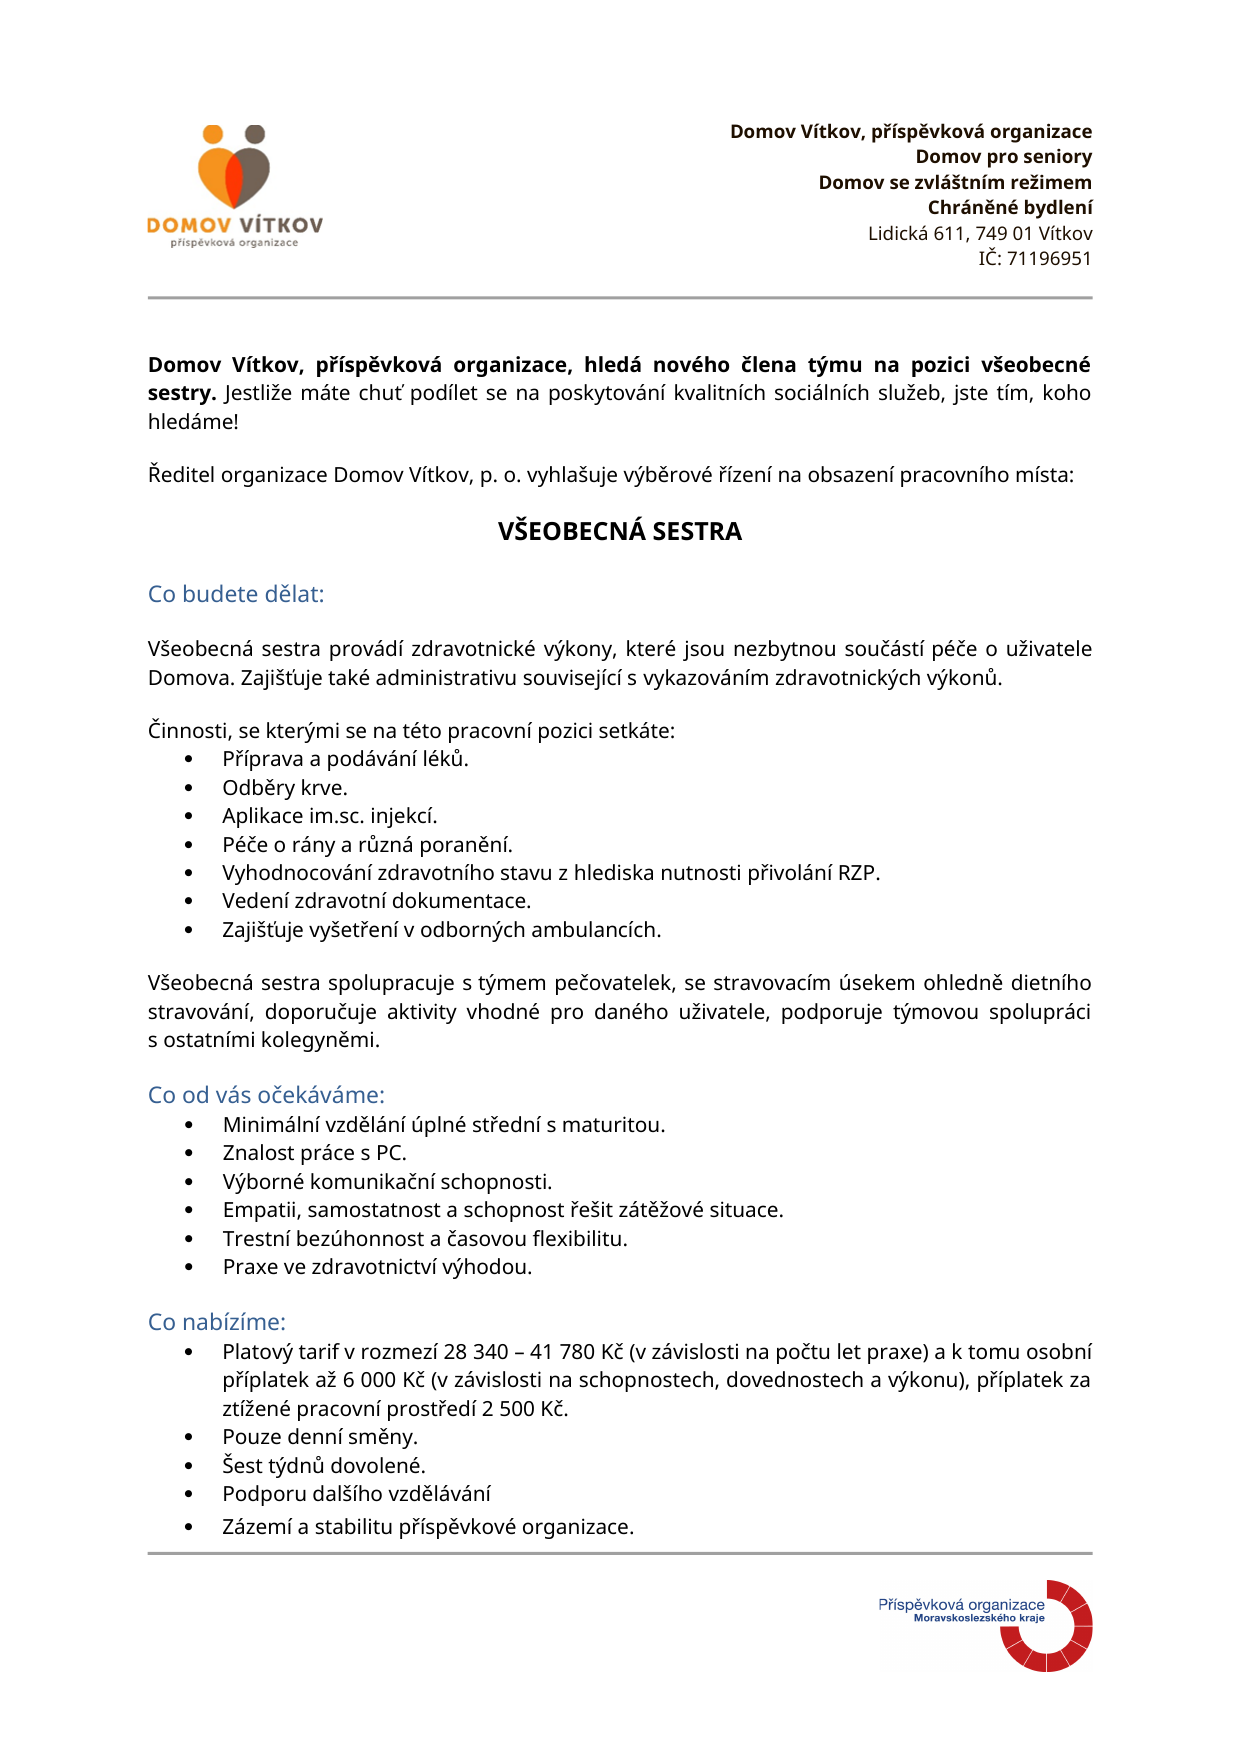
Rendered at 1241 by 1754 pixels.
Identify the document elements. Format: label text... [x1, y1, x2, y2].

subtitle Všeobecná sestra provádí zdravotnické výkony, které jsou nezbytnou součástí péče o uživatele Domova. Zajišťuje také administrativu související s vykazováním zdravotnických výkonů. [148, 634, 1092, 691]
text Chráněné bydlení [148, 195, 1092, 220]
subtitle Příprava a podávání léků. [185, 744, 1092, 773]
subtitle Co budete dělat: [148, 578, 1092, 609]
list Minimální vzdělání úplné střední s maturitou. [185, 1110, 1092, 1138]
text VŠEOBECNÁ SESTRA [148, 514, 1092, 548]
subtitle Aplikace im.sc. injekcí. [185, 801, 1092, 830]
subtitle Vedení zdravotní dokumentace. [185, 887, 1092, 915]
subtitle Zajišťuje vyšetření v odborných ambulancích. [185, 915, 1092, 943]
list Zázemí a stabilitu příspěvkové organizace. [185, 1512, 1092, 1540]
picture [879, 1580, 1093, 1672]
subtitle Všeobecná sestra spolupracuje s týmem pečovatelek, se stravovacím úsekem ohledně dietního stravování, doporučuje aktivity vhodné pro daného uživatele, podporuje týmovou spolupráci s ostatními kolegyněmi. [148, 968, 1092, 1054]
text Lidická 611, 749 01 Vítkov [148, 220, 1092, 246]
list Platový tarif v rozmezí 28 340 – 41 780 Kč (v závislosti na počtu let praxe) a k tomu osobní příplatek až 6 000 Kč (v závislosti na schopnostech, dovednostech a výkonu), příplatek za ztížené pracovní prostředí 2 500 Kč. [185, 1337, 1092, 1422]
subtitle Péče o rány a různá poranění. [185, 830, 1092, 858]
text Domov se zvláštním režimem [148, 169, 1092, 195]
list Empatii, samostatnost a schopnost řešit zátěžové situace. [185, 1195, 1092, 1224]
text Domov Vítkov, příspěvková organizace [148, 118, 1092, 144]
subtitle Odběry krve. [185, 773, 1092, 801]
list Znalost práce s PC. [185, 1138, 1092, 1167]
list Šest týdnů dovolené. [185, 1451, 1092, 1479]
list Trestní bezúhonnost a časovou flexibilitu. [185, 1224, 1092, 1252]
subtitle Vyhodnocování zdravotního stavu z hlediska nutnosti přivolání RZP. [185, 858, 1092, 887]
text Domov Vítkov, příspěvková organizace, hledá nového člena týmu na pozici všeobecné sestry. Jestliže máte chuť podílet se na poskytování kvalitních sociálních služeb, jste tím, koho hledáme! [148, 350, 1092, 435]
subtitle Co nabízíme: [148, 1306, 1092, 1337]
list Podporu dalšího vzdělávání [185, 1479, 1092, 1508]
list Praxe ve zdravotnictví výhodou. [185, 1252, 1092, 1281]
list Pouze denní směny. [185, 1422, 1092, 1451]
list Výborné komunikační schopnosti. [185, 1167, 1092, 1195]
text Ředitel organizace Domov Vítkov, p. o. vyhlašuje výběrové řízení na obsazení pracovního místa: [148, 460, 1092, 489]
text IČ: 71196951 [148, 246, 1092, 271]
subtitle Co od vás očekáváme: [148, 1079, 1092, 1110]
subtitle Činnosti, se kterými se na této pracovní pozici setkáte: [148, 716, 1092, 744]
text Domov pro seniory [148, 144, 1092, 169]
